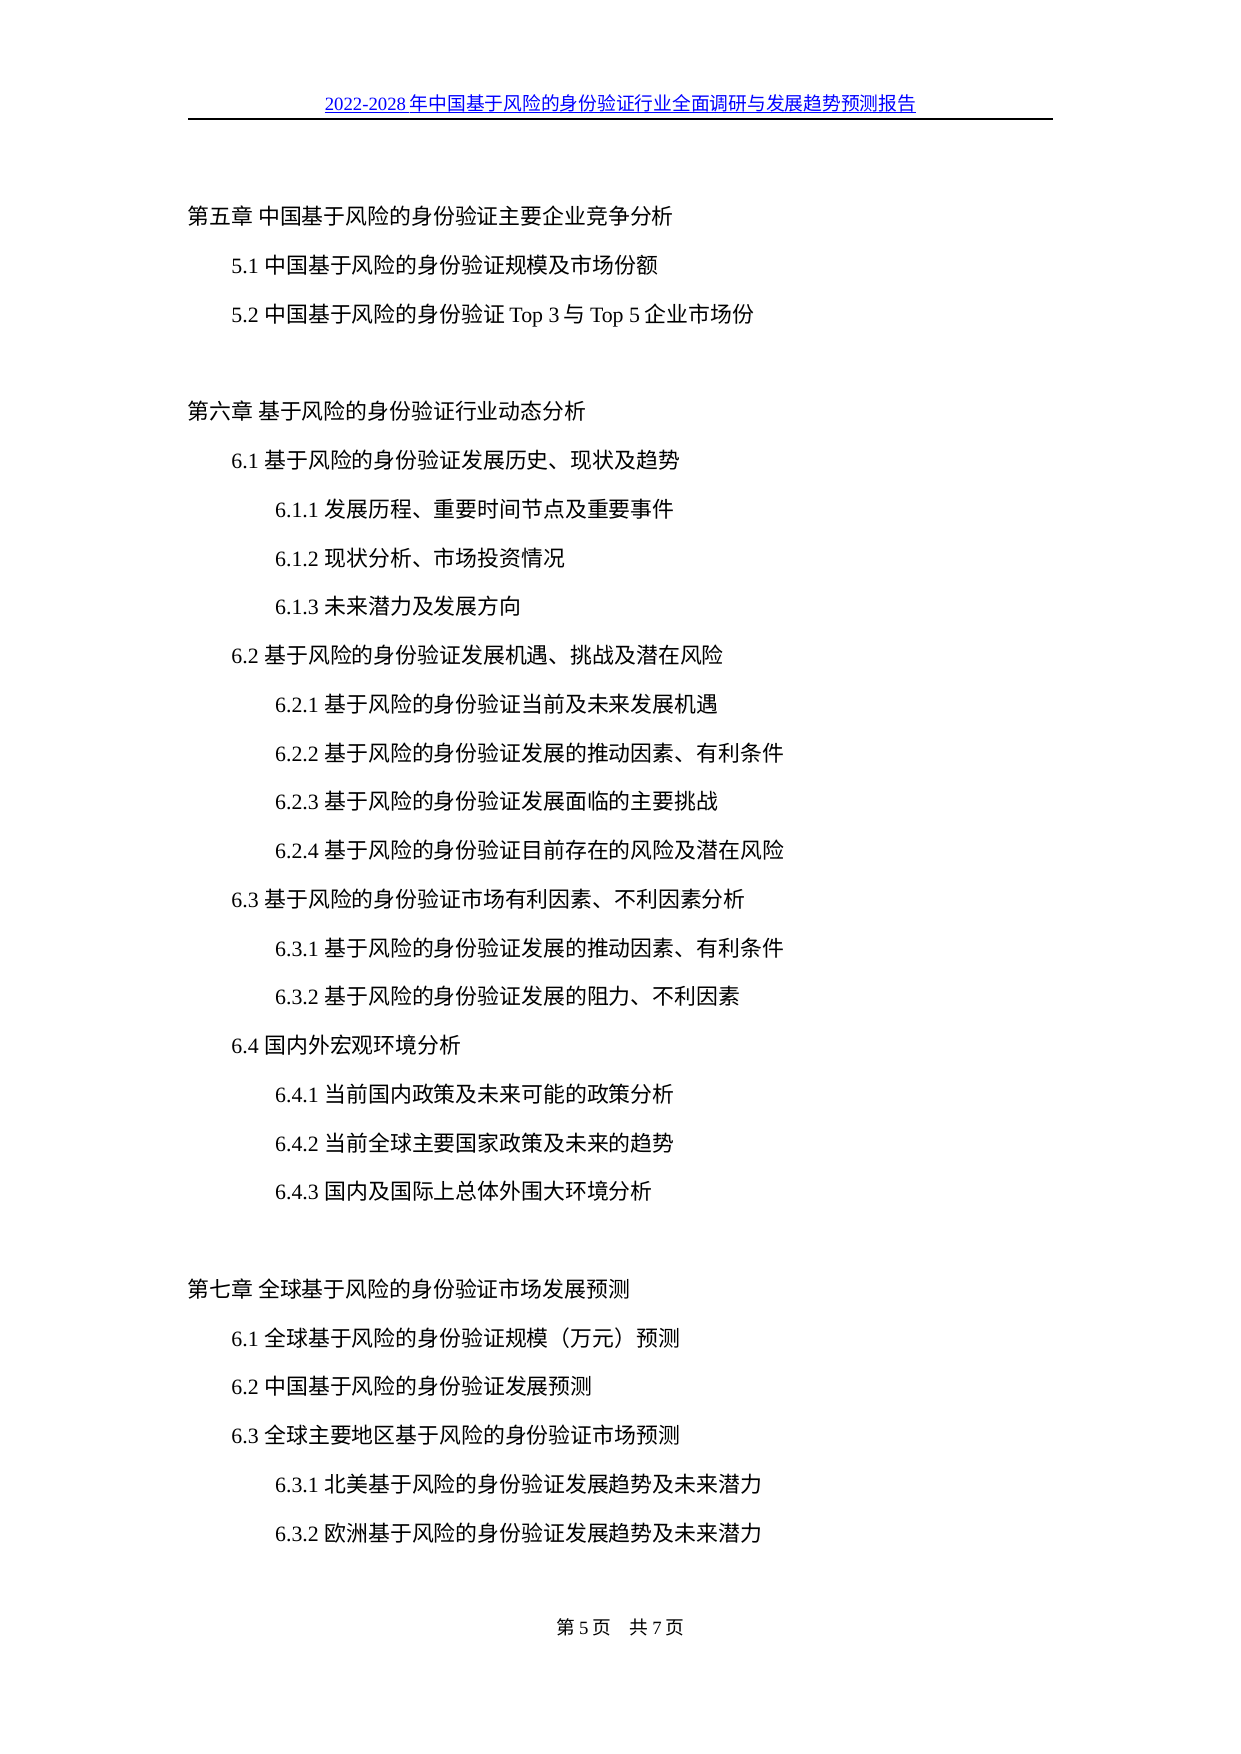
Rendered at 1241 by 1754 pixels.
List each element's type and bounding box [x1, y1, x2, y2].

text [187, 150, 1053, 1548]
